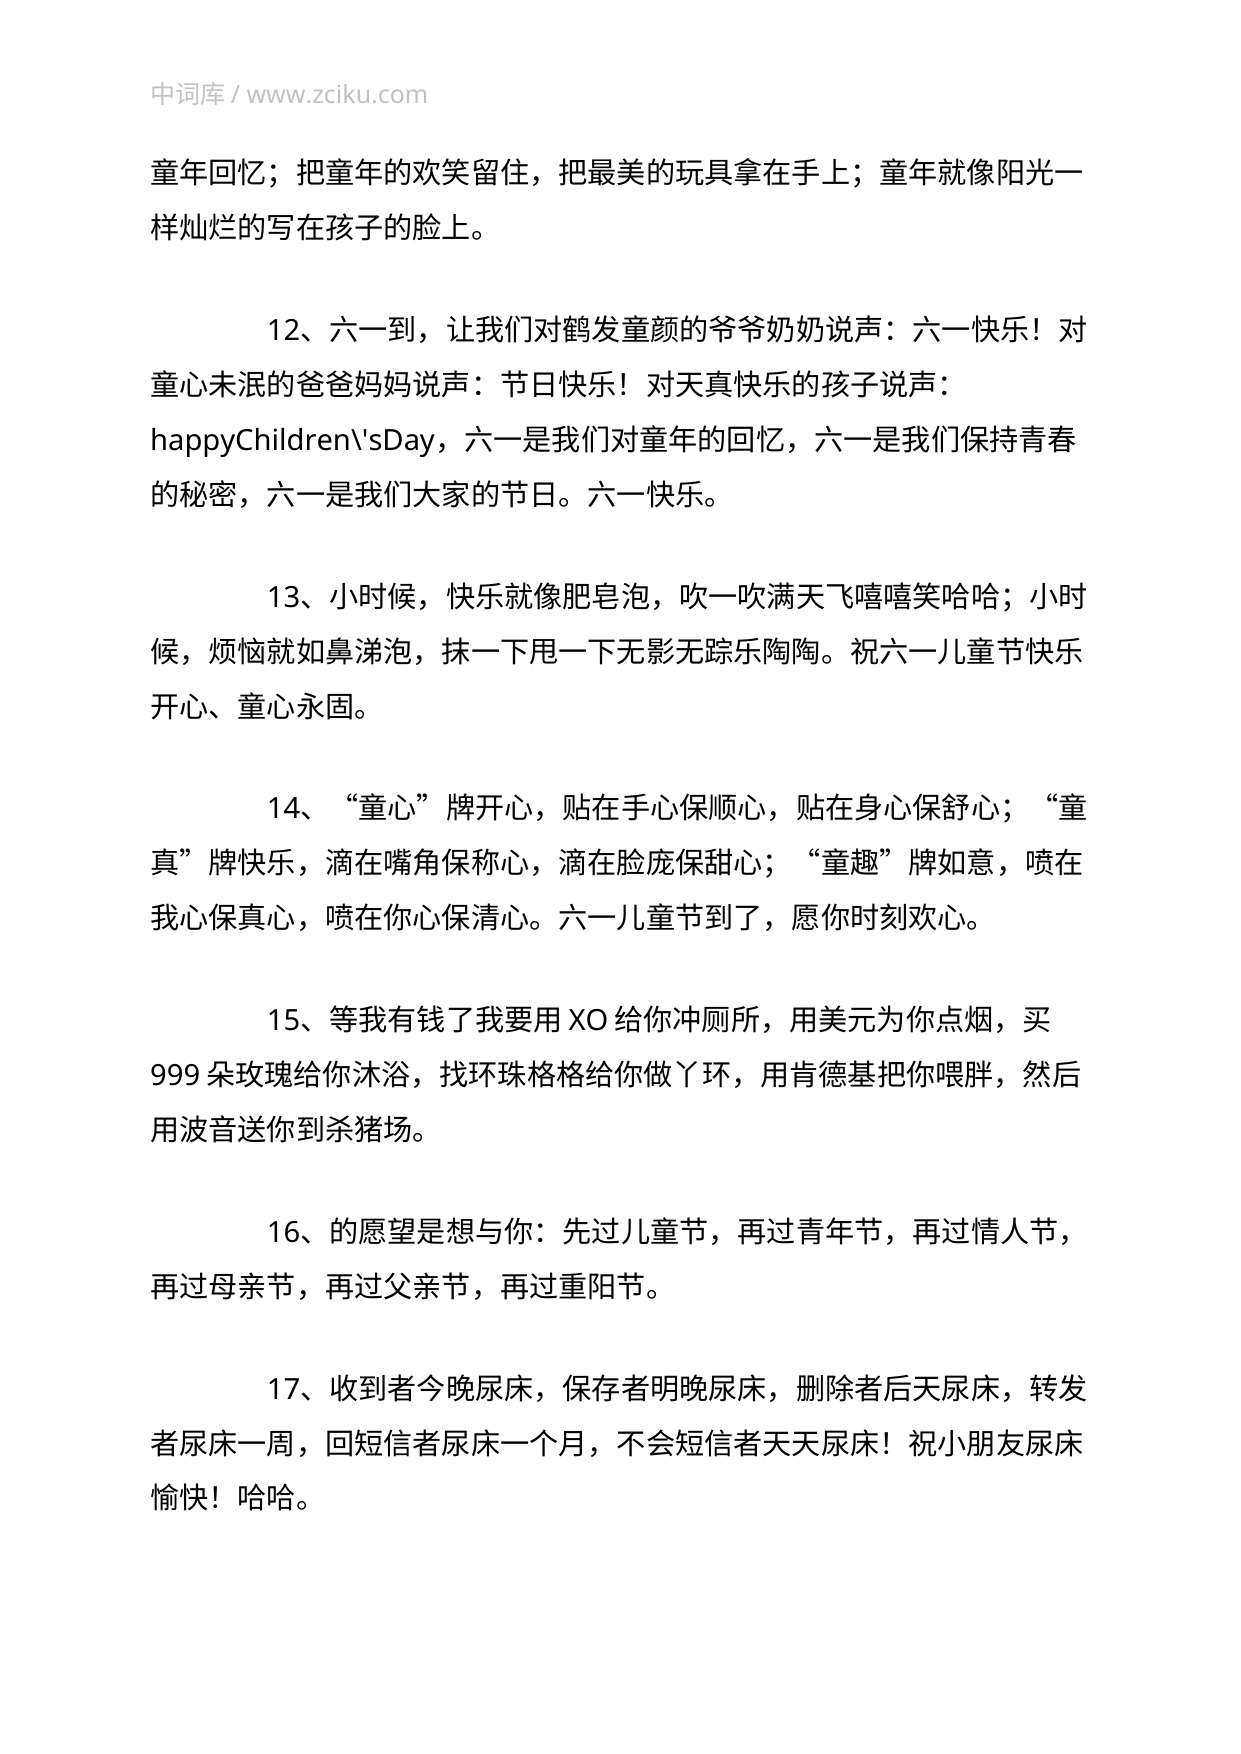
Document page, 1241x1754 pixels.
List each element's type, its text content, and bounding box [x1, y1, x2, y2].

text 15、等我有钱了我要用XO给你冲厕所，用美元为你点烟，买999朵玫瑰给你沐浴，找环珠格格给你做丫环，用肯德基把你喂胖，然后用波音送你到杀猪场。 [150, 997, 1090, 1149]
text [150, 150, 1090, 247]
text 17、收到者今晚尿床，保存者明晚尿床，删除者后天尿床，转发者尿床一周，回短信者尿床一个月，不会短信者天天尿床！祝小朋友尿床愉快！哈哈。 [150, 1365, 1090, 1517]
text 16、的愿望是想与你：先过儿童节，再过青年节，再过情人节，再过母亲节，再过父亲节，再过重阳节。 [150, 1208, 1090, 1306]
text 12、六一到，让我们对鹤发童颜的爷爷奶奶说声：六一快乐！对童心未泯的爸爸妈妈说声：节日快乐！对天真快乐的孩子说声：happyChildren\'sDay，六一是我们对童年的回忆，六一是我们保持青春的秘密，六一是我们大家的节日。六一快乐。 [150, 307, 1090, 514]
text 13、小时候，快乐就像肥皂泡，吹一吹满天飞嘻嘻笑哈哈；小时候，烦恼就如鼻涕泡，抹一下甩一下无影无踪乐陶陶。祝六一儿童节快乐开心、童心永固。 [150, 573, 1090, 726]
text 14、“童心”牌开心，贴在手心保顺心，贴在身心保舒心；“童真”牌快乐，滴在嘴角保称心，滴在脸庞保甜心；“童趣”牌如意，喷在我心保真心，喷在你心保清心。六一儿童节到了，愿你时刻欢心。 [150, 785, 1090, 937]
